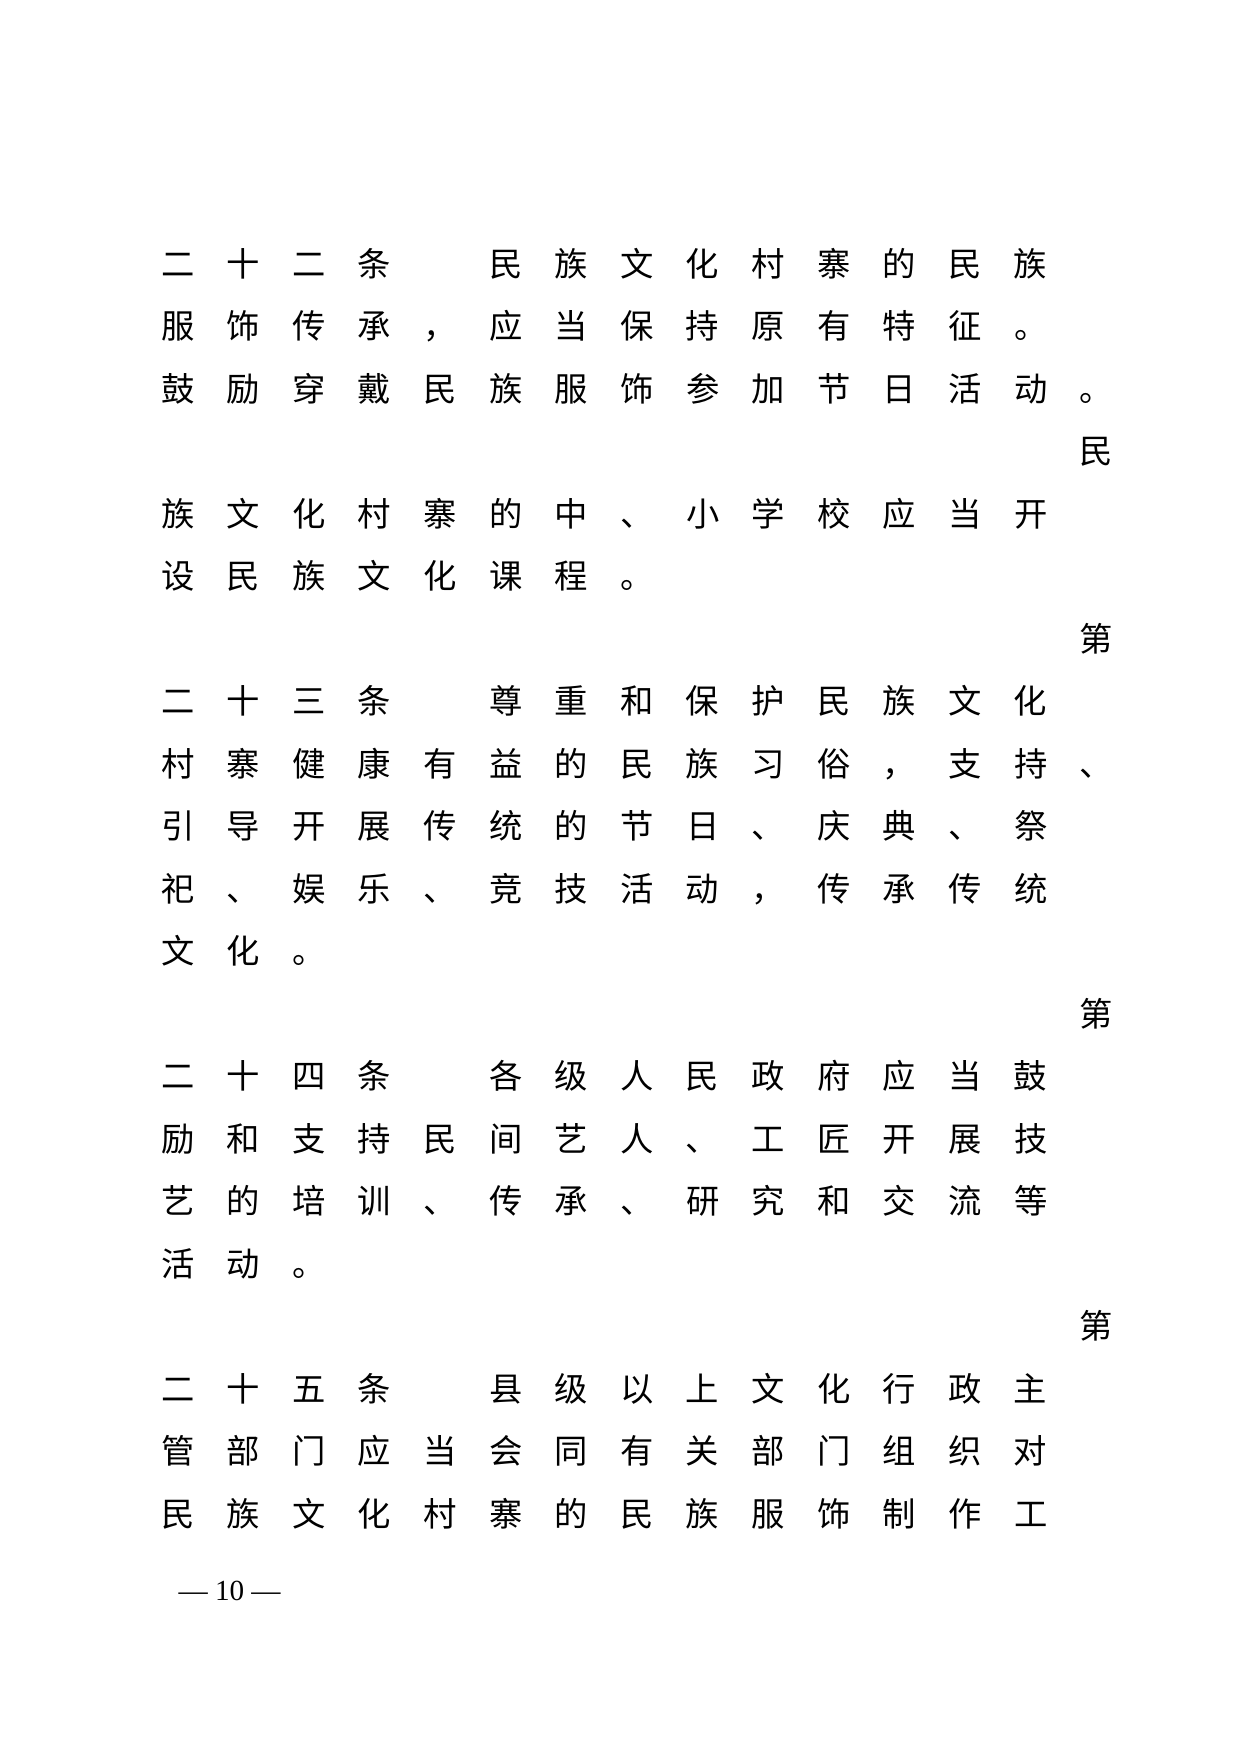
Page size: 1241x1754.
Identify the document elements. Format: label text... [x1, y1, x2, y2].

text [161, 231, 1079, 418]
text 民族文化村寨的中、小学校应当开设民族文化课程。 [161, 418, 1079, 606]
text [161, 1293, 1079, 1543]
text 第二十四条 各级人民政府应当鼓励和支持民间艺人、工匠开展技艺的培训、传承、研究和交流等活动。 [161, 981, 1079, 1293]
text 第二十三条 尊重和保护民族文化村寨健康有益的民族习俗，支持、引导开展传统的节日、庆典、祭祀、娱乐、竞技活动，传承传统文化。 [161, 606, 1079, 981]
